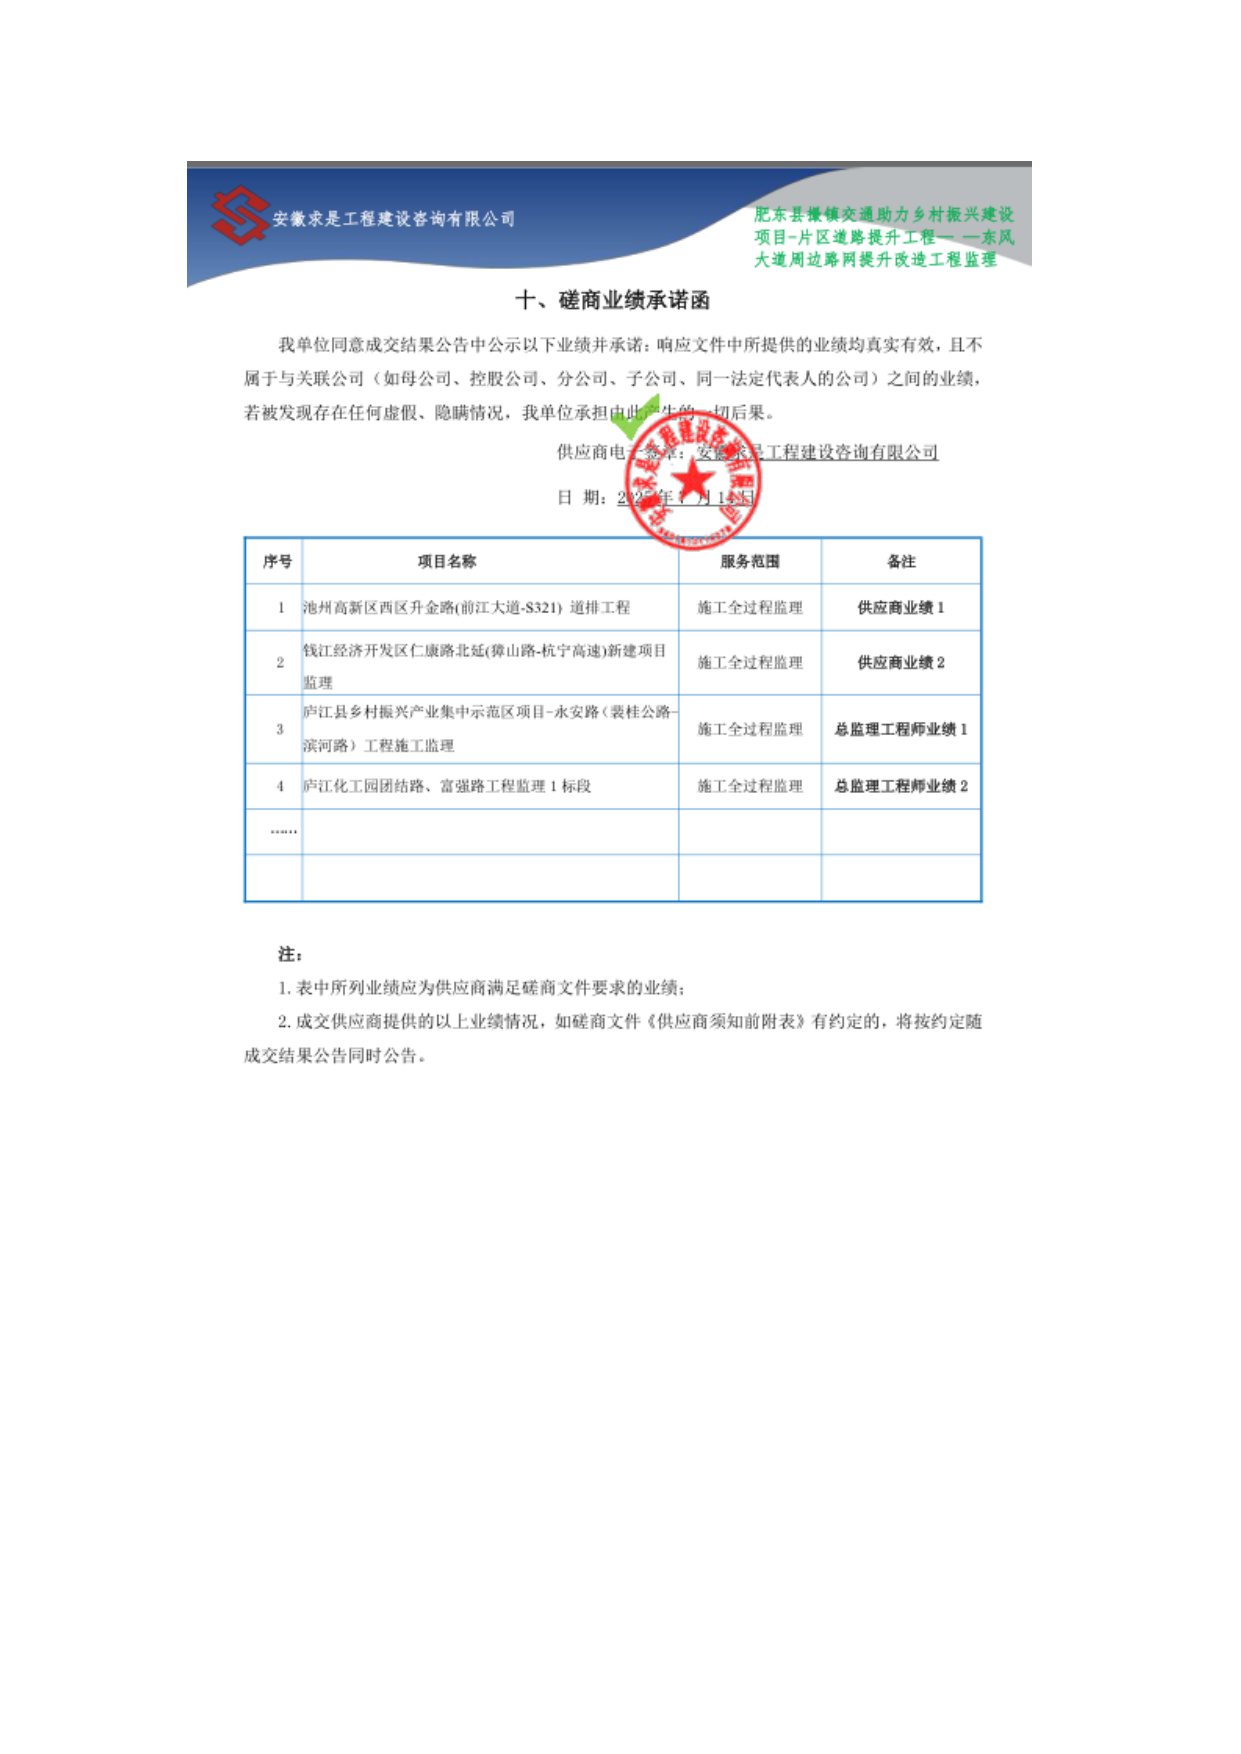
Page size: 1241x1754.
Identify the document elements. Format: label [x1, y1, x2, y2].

picture [187, 161, 1032, 1198]
